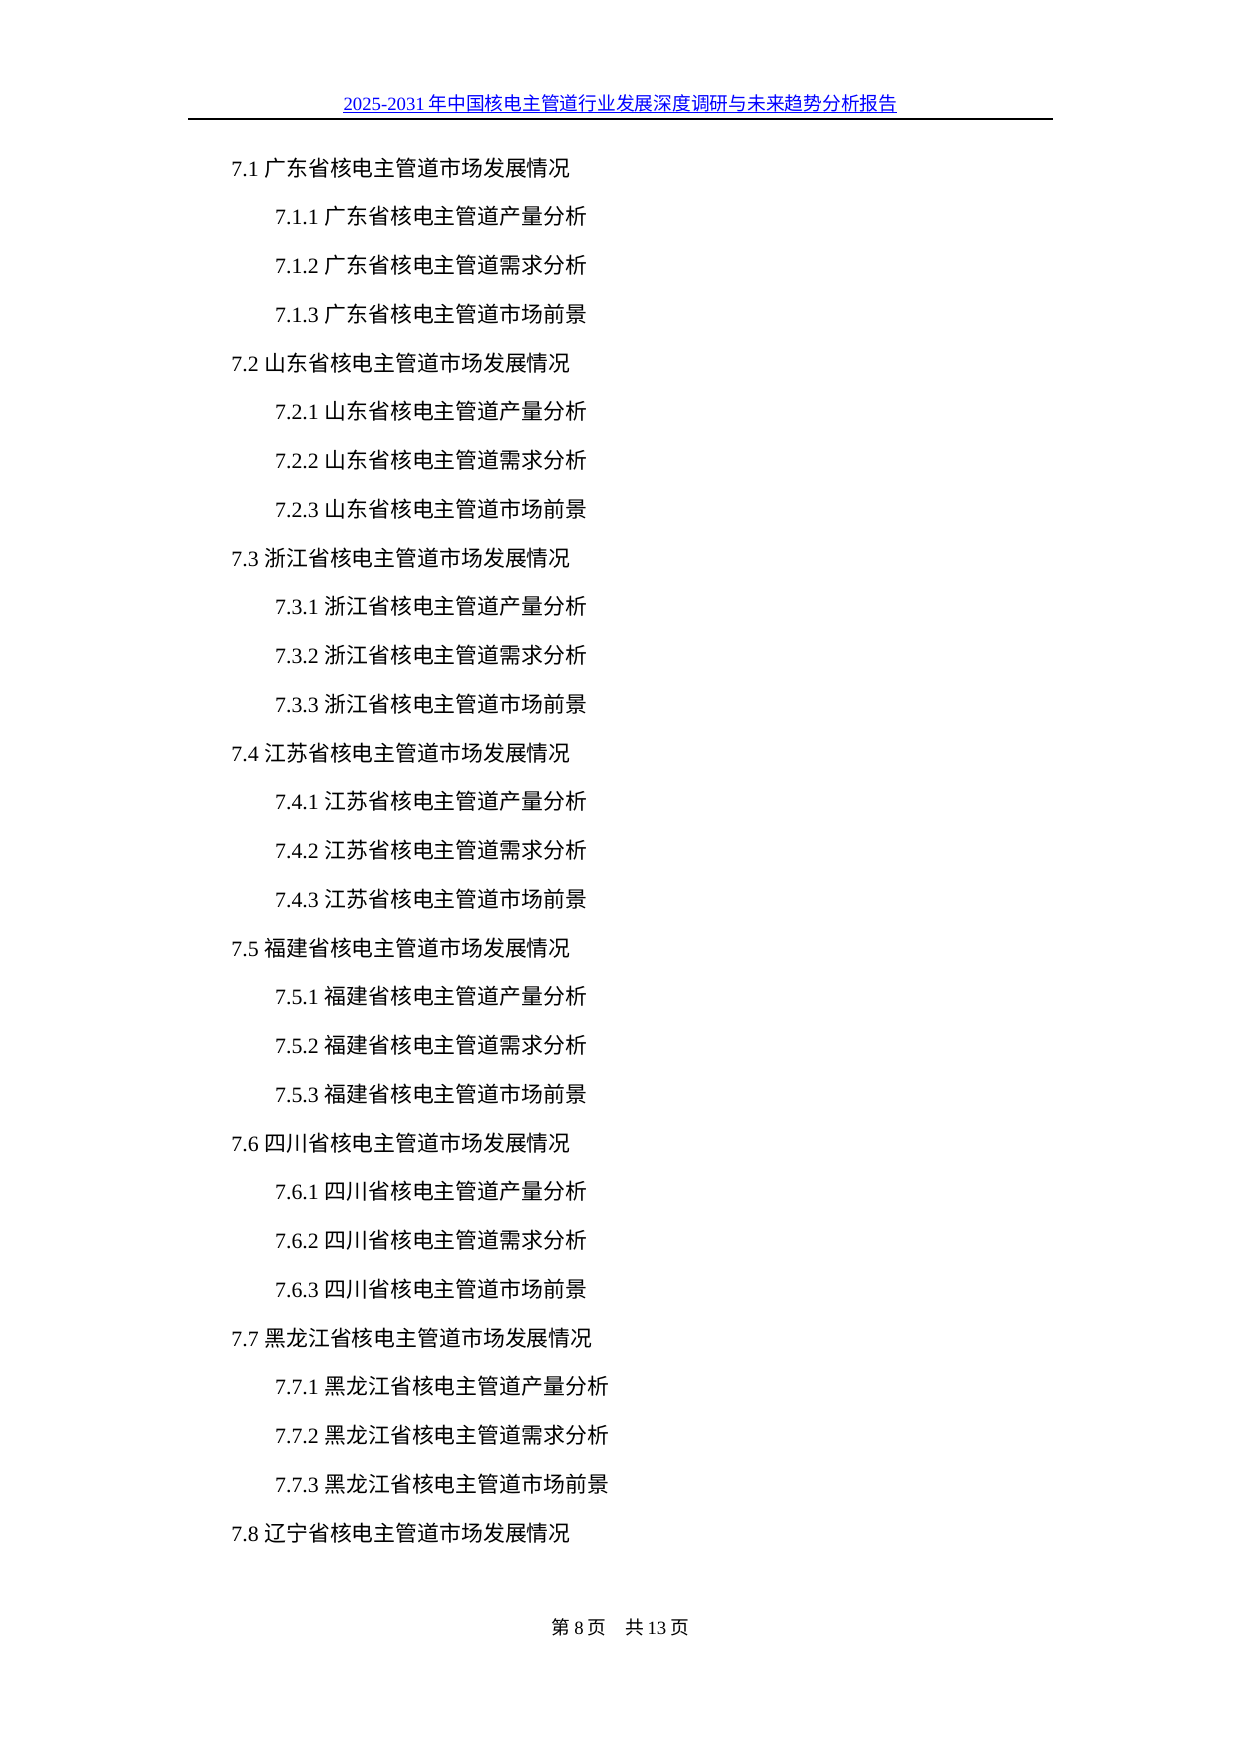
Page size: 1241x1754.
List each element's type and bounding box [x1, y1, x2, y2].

text [187, 150, 1053, 1548]
